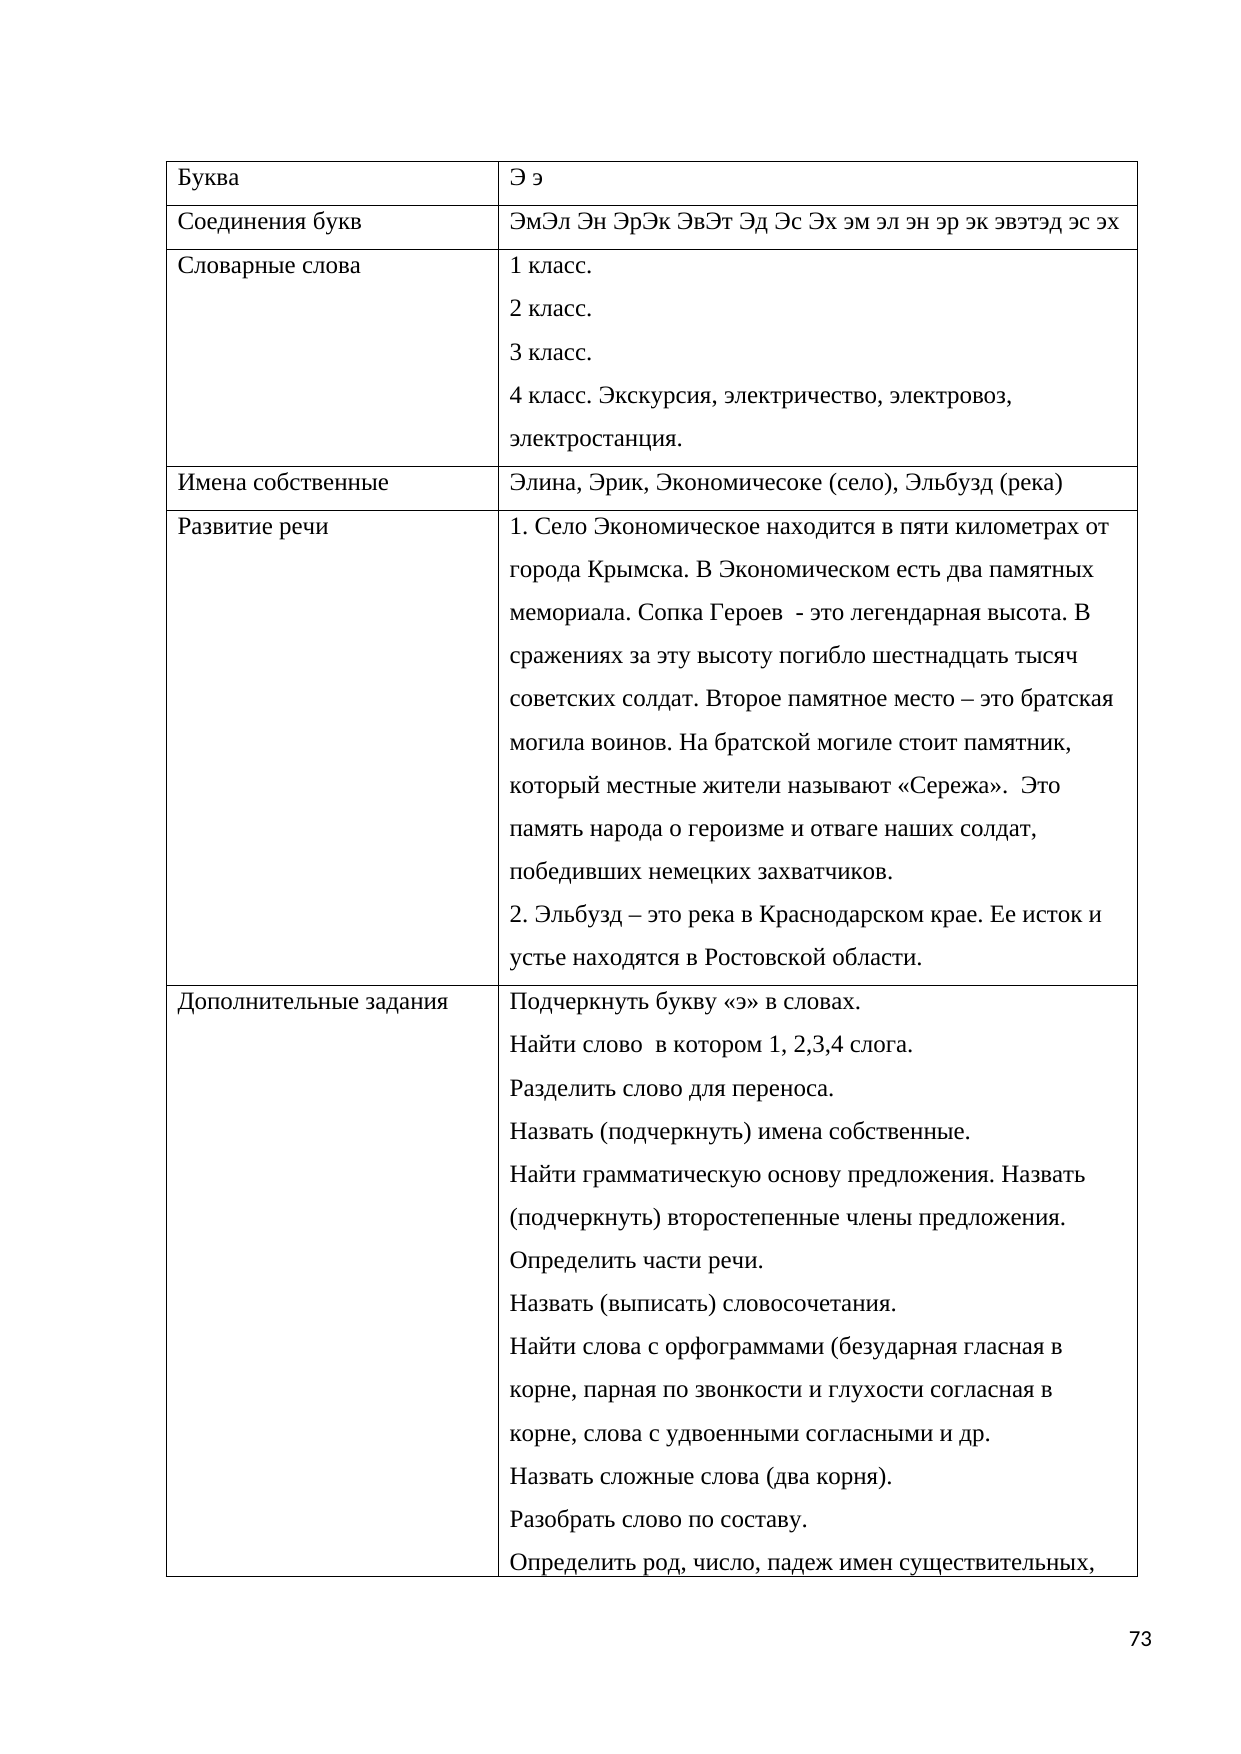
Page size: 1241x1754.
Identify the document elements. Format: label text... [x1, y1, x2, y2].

table_cell ЭмЭл Эн ЭрЭк ЭвЭт Эд Эс Эх эм эл эн эр эк эвэтэд эс эх [499, 206, 1137, 249]
table_cell Развитие речи [167, 511, 498, 985]
table_cell 1 класс. 2 класс. 3 класс. 4 класс. Экскурсия, электричество, электровоз, электростанция. [499, 250, 1137, 466]
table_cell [499, 986, 1137, 1576]
table_header Буква [167, 162, 498, 205]
table_header Э э [499, 162, 1137, 205]
table_cell Словарные слова [167, 250, 498, 466]
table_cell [167, 986, 498, 1576]
table_cell Имена собственные [167, 467, 498, 510]
table_cell Элина, Эрик, Экономичесоке (село), Эльбузд (река) [499, 467, 1137, 510]
table_cell Соединения букв [167, 206, 498, 249]
table_cell 1. Село Экономическое находится в пяти километрах от города Крымска. В Экономическом есть два памятных мемориала. Сопка Героев - это легендарная высота. В сражениях за эту высоту погибло шестнадцать тысяч советских солдат. Второе памятное место – это братская могила воинов. На братской могиле стоит памятник, который местные жители называют «Сережа». Это память народа о героизме и отваге наших солдат, победивших немецких захватчиков. 2. Эльбузд – это река в Краснодарском крае. Ее исток и устье находятся в Ростовской области. [499, 511, 1137, 985]
